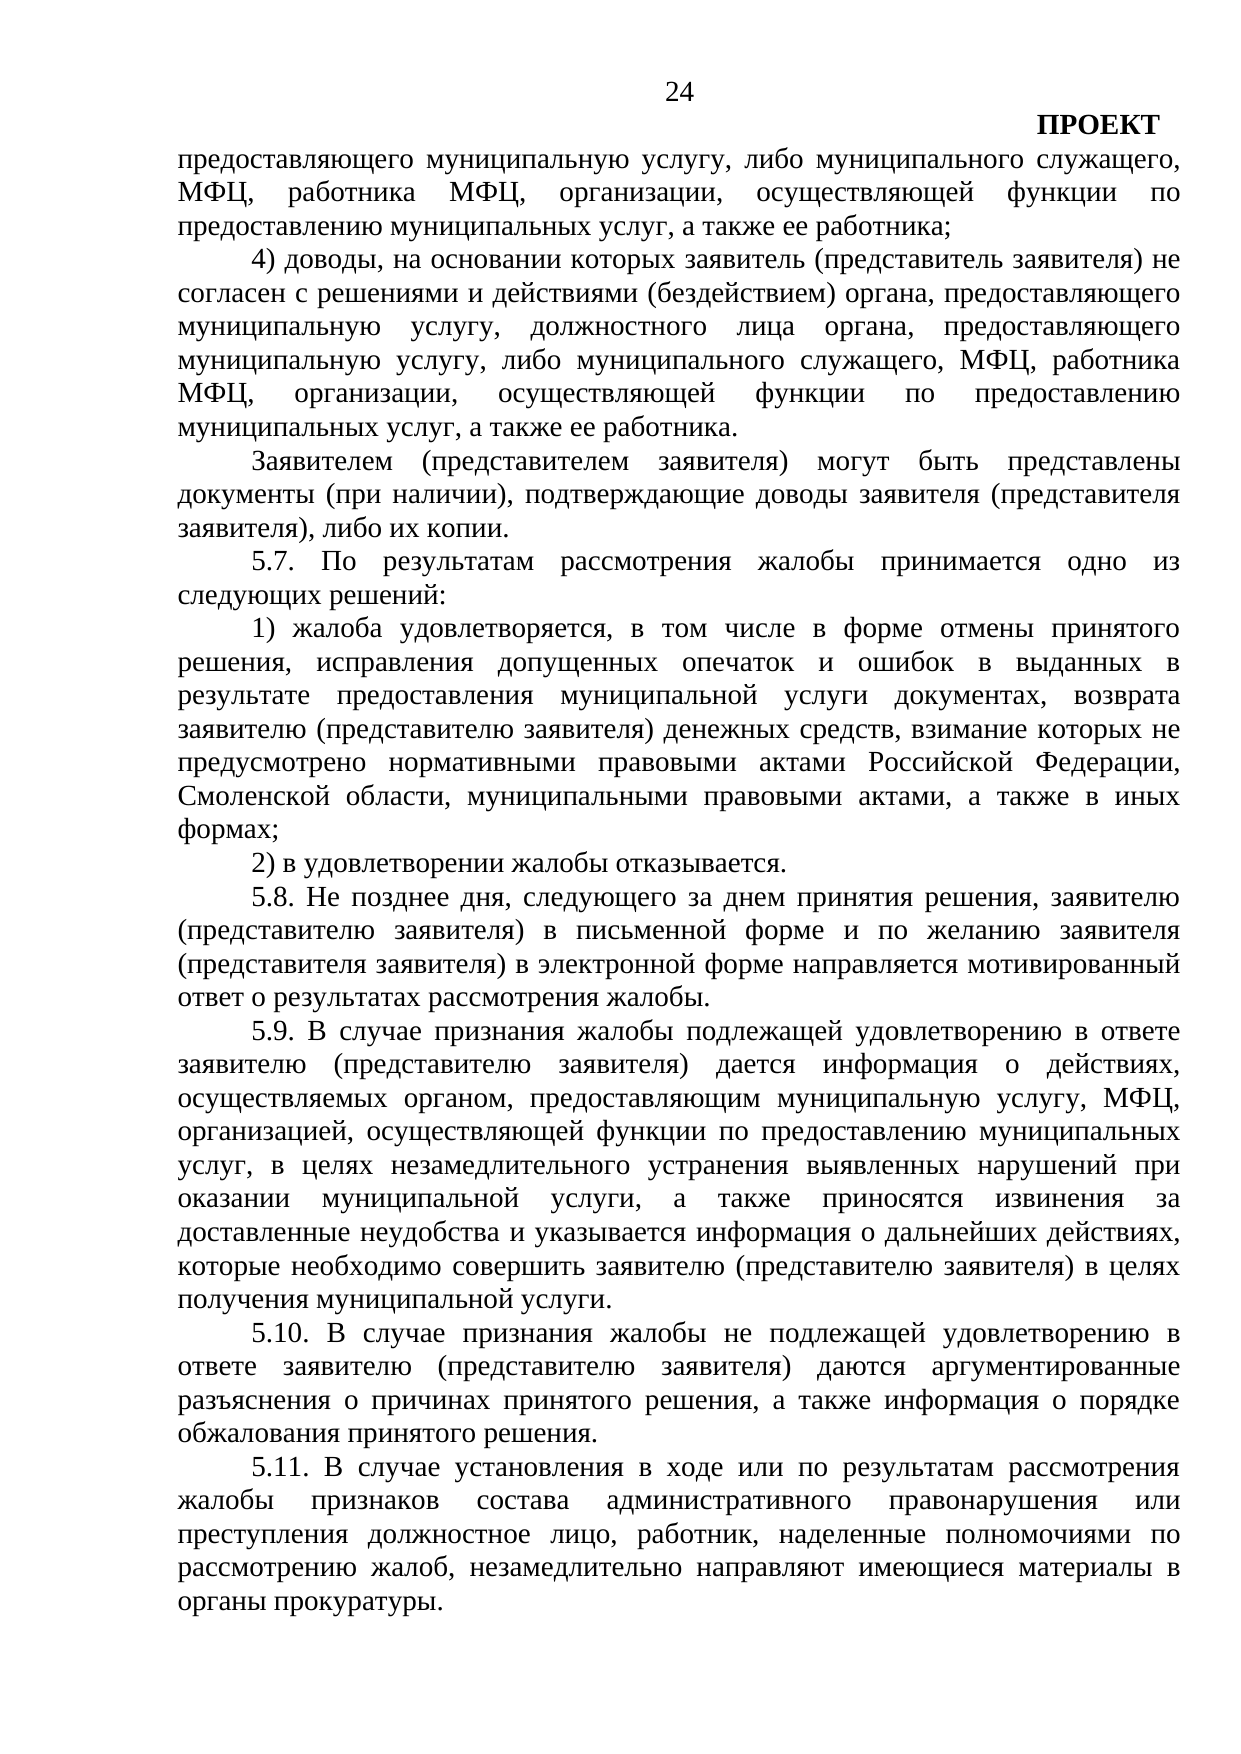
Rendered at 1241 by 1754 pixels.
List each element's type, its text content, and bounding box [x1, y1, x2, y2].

text Заявителем (представителем заявителя) могут быть представлены документы (при наличии), подтверждающие доводы заявителя (представителя заявителя), либо их копии. [177, 443, 1181, 543]
text 5.9. В случае признания жалобы подлежащей удовлетворению в ответе заявителю (представителю заявителя) дается информация о действиях, осуществляемых органом, предоставляющим муниципальную услугу, МФЦ, организацией, осуществляющей функции по предоставлению муниципальных услуг, в целях незамедлительного устранения выявленных нарушений при оказании муниципальной услуги, а также приносятся извинения за доставленные неудобства и указывается информация о дальнейших действиях, которые необходимо совершить заявителю (представителю заявителя) в целях получения муниципальной услуги. [177, 1013, 1181, 1315]
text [177, 141, 1181, 241]
text 5.7. По результатам рассмотрения жалобы принимается одно из следующих решений: [177, 543, 1181, 610]
text 5.8. Не позднее дня, следующего за днем принятия решения, заявителю (представителю заявителя) в письменной форме и по желанию заявителя (представителя заявителя) в электронной форме направляется мотивированный ответ о результатах рассмотрения жалобы. [177, 879, 1181, 1013]
text 4) доводы, на основании которых заявитель (представитель заявителя) не согласен с решениями и действиями (бездействием) органа, предоставляющего муниципальную услугу, должностного лица органа, предоставляющего муниципальную услугу, либо муниципального служащего, МФЦ, работника МФЦ, организации, осуществляющей функции по предоставлению муниципальных услуг, а также ее работника. [177, 241, 1181, 443]
text 5.10. В случае признания жалобы не подлежащей удовлетворению в ответе заявителю (представителю заявителя) даются аргументированные разъяснения о причинах принятого решения, а также информация о порядке обжалования принятого решения. [177, 1315, 1181, 1449]
text 2) в удовлетворении жалобы отказывается. [177, 845, 1181, 879]
text 5.11. В случае установления в ходе или по результатам рассмотрения жалобы признаков состава административного правонарушения или преступления должностное лицо, работник, наделенные полномочиями по рассмотрению жалоб, незамедлительно направляют имеющиеся материалы в органы прокуратуры. [177, 1449, 1181, 1617]
text 1) жалоба удовлетворяется, в том числе в форме отмены принятого решения, исправления допущенных опечаток и ошибок в выданных в результате предоставления муниципальной услуги документах, возврата заявителю (представителю заявителя) денежных средств, взимание которых не предусмотрено нормативными правовыми актами Российской Федерации, Смоленской области, муниципальными правовыми актами, а также в иных формах; [177, 610, 1181, 845]
